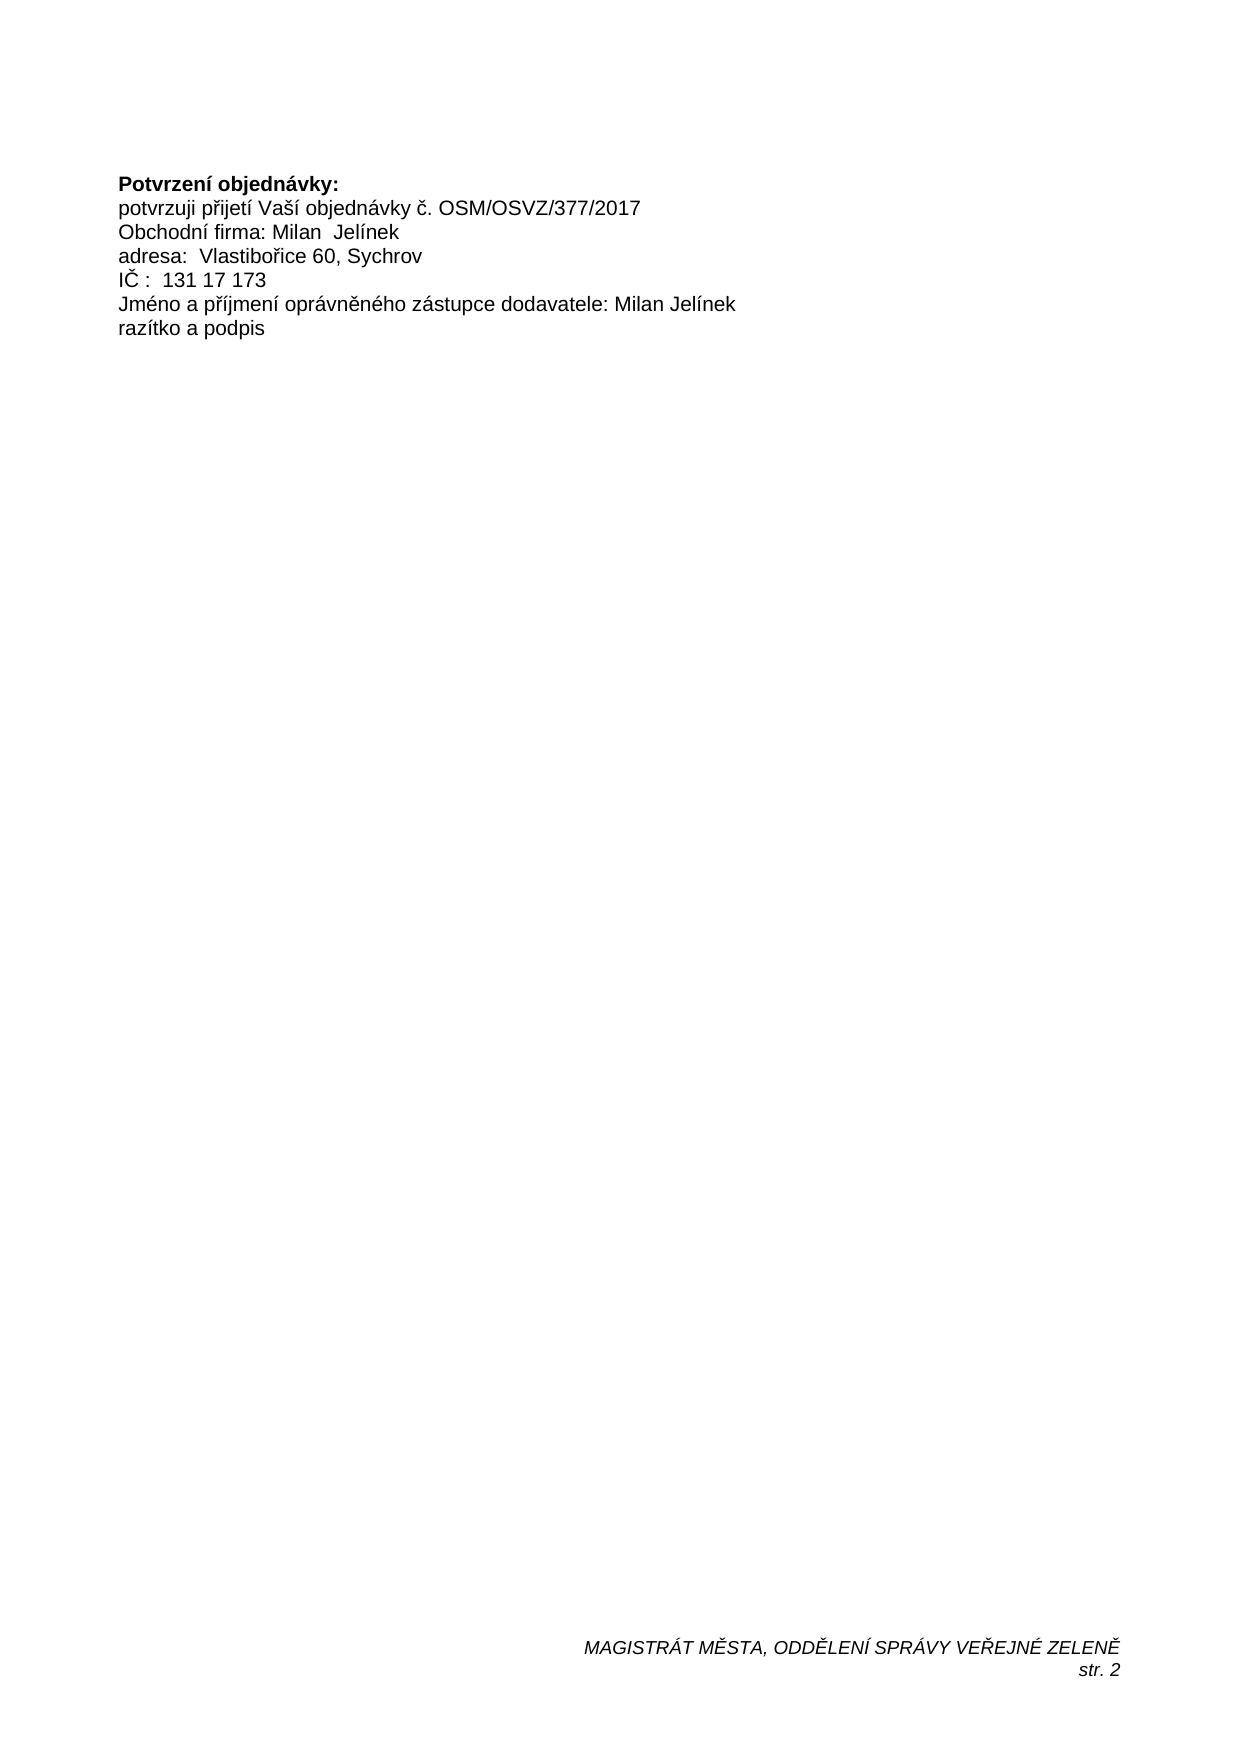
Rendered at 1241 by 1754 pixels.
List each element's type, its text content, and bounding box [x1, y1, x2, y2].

text IČ : 131 17 173 [118, 267, 1122, 291]
text adresa: Vlastibořice 60, Sychrov [118, 243, 1122, 267]
text Obchodní firma: Milan Jelínek [118, 219, 1122, 243]
text Jméno a příjmení oprávněného zástupce dodavatele: Milan Jelínek [118, 291, 1122, 315]
text razítko a podpis [118, 315, 1122, 339]
text potvrzuji přijetí Vaší objednávky č. OSM/OSVZ/377/2017 [118, 196, 1122, 219]
text Potvrzení objednávky: [118, 172, 1122, 196]
